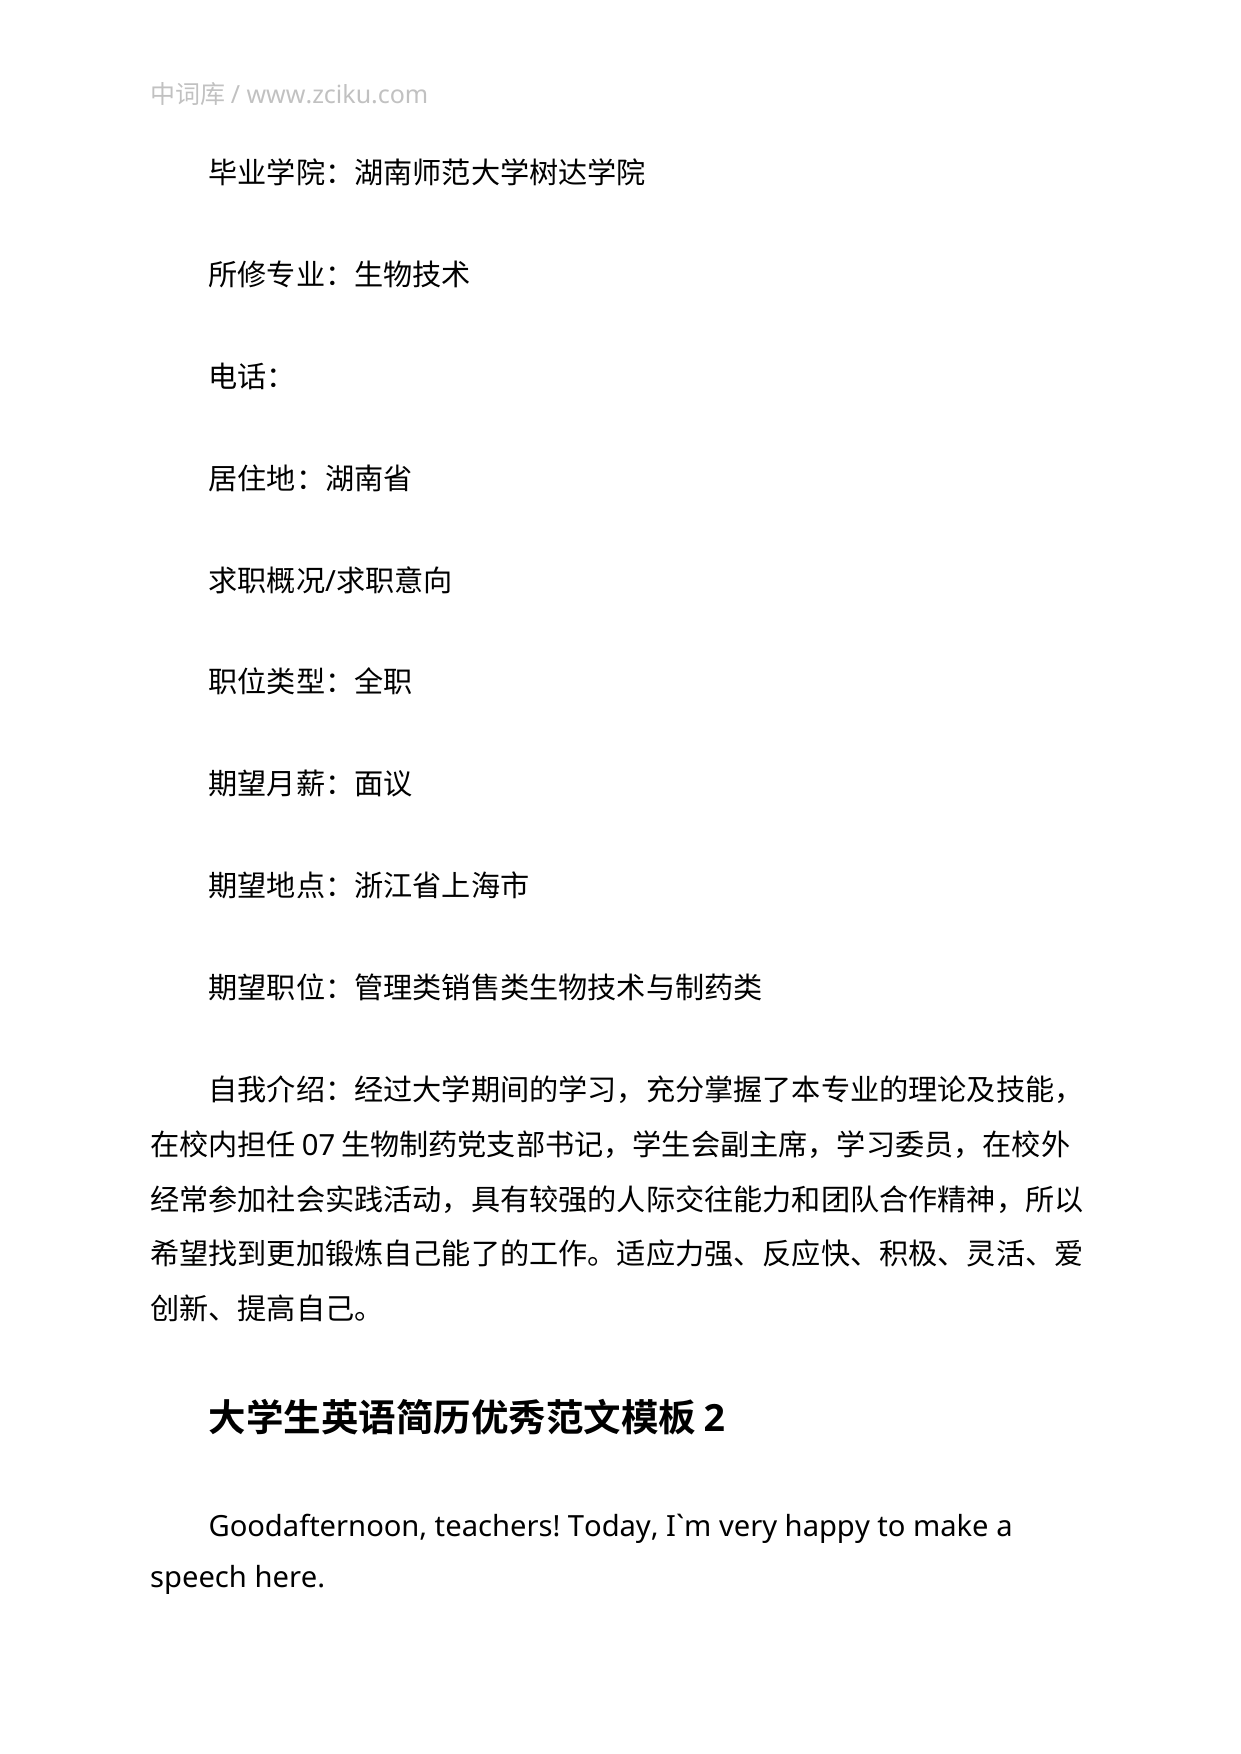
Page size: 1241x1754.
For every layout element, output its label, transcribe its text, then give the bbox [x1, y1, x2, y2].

text 期望职位：管理类销售类生物技术与制药类 [150, 964, 1090, 1007]
text 期望地点：浙江省上海市 [150, 863, 1090, 905]
text 自我介绍：经过大学期间的学习，充分掌握了本专业的理论及技能，在校内担任07生物制药党支部书记，学生会副主席，学习委员，在校外经常参加社会实践活动，具有较强的人际交往能力和团队合作精神，所以希望找到更加锻炼自己能了的工作。适应力强、反应快、积极、灵活、爱创新、提高自己。 [150, 1066, 1090, 1328]
text 大学生英语简历优秀范文模板2 [150, 1388, 1090, 1442]
text 居住地：湖南省 [150, 455, 1090, 498]
text 毕业学院：湖南师范大学树达学院 [150, 150, 1090, 192]
text 电话： [150, 353, 1090, 396]
text Goodafternoon, teachers! Today, I`m very happy to make a speech here. [150, 1505, 1090, 1596]
text 所修专业：生物技术 [150, 252, 1090, 294]
text 期望月薪：面议 [150, 761, 1090, 803]
text 求职概况/求职意向 [150, 557, 1090, 599]
text 职位类型：全职 [150, 659, 1090, 701]
